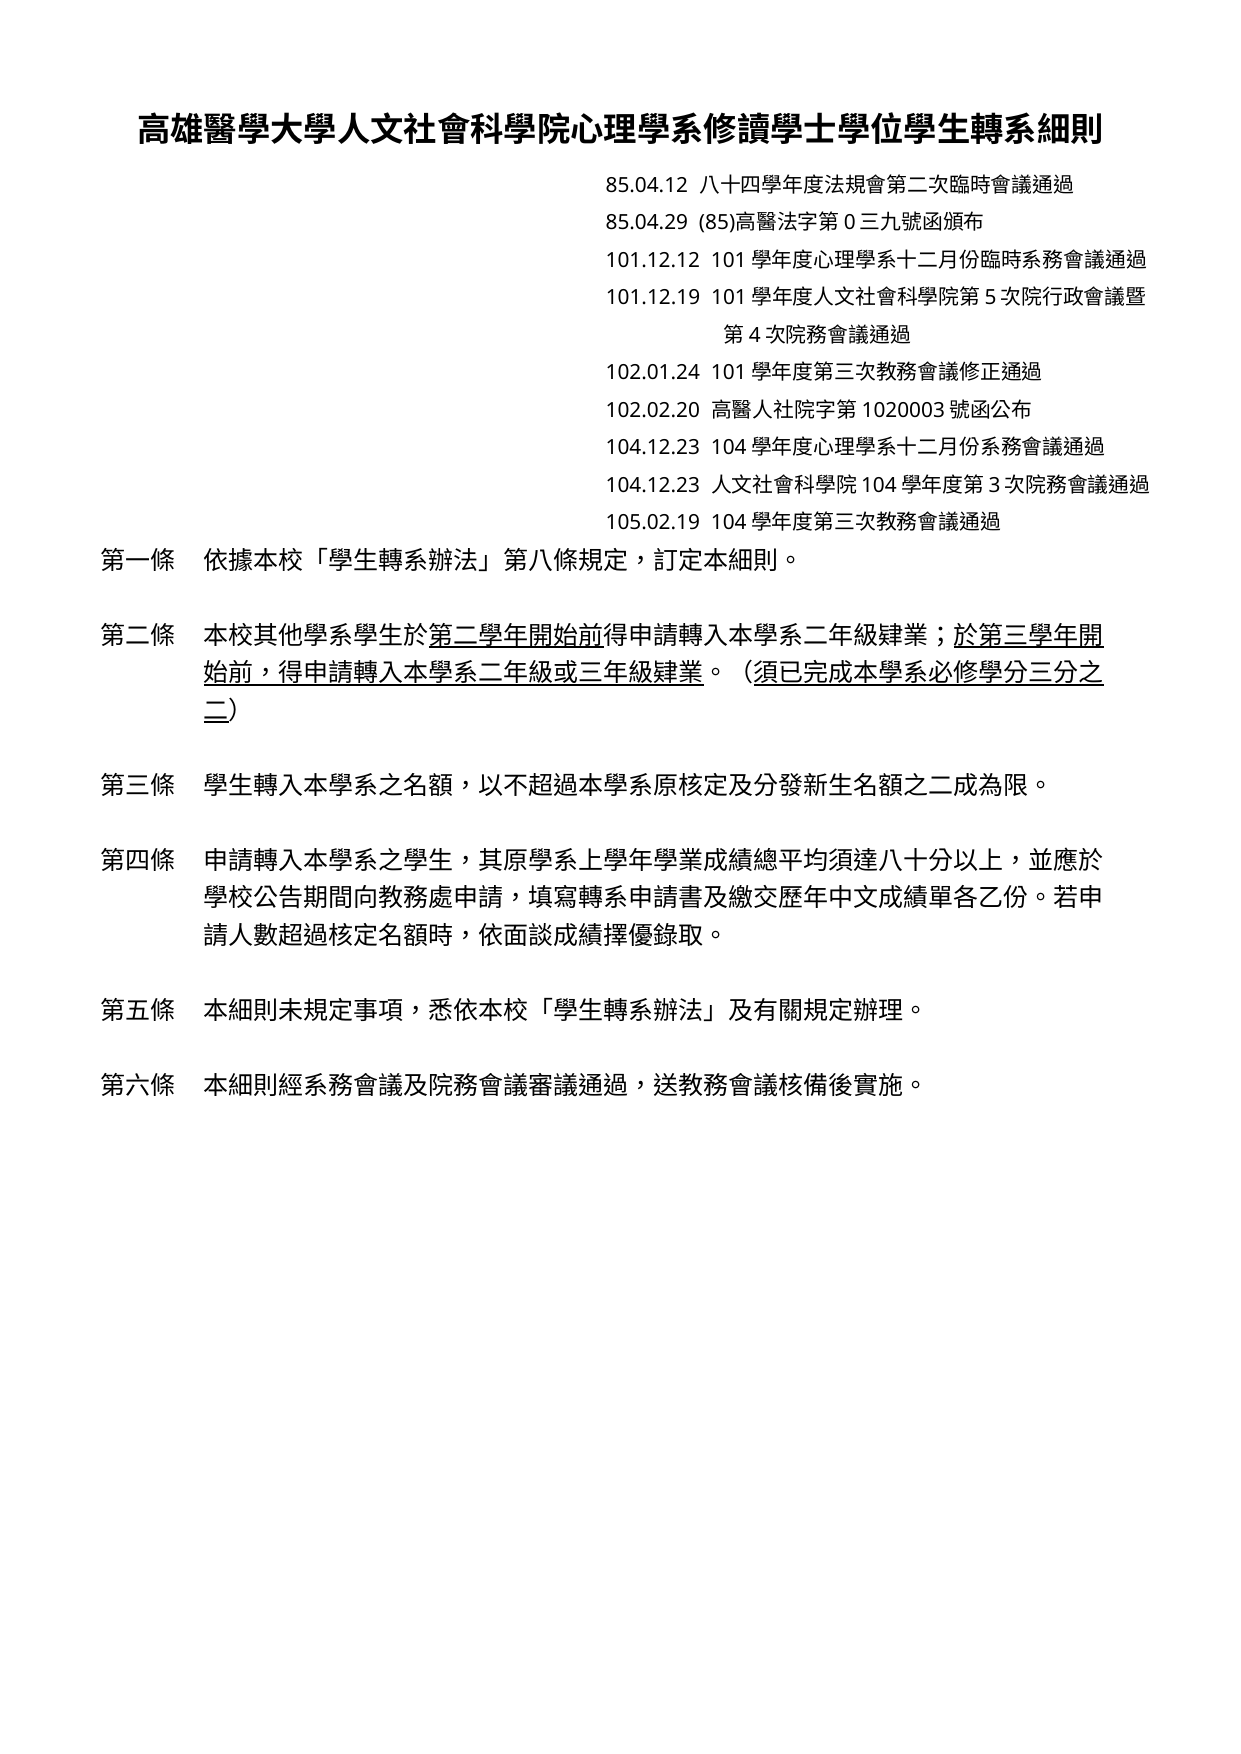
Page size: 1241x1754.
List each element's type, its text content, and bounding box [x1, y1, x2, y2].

table_cell 本細則經系務會議及院務會議審議通過，送教務會議核備後實施。 [192, 1065, 1122, 1148]
text 102.02.20 高醫人社院字第 1020003號函公布 [605, 389, 1152, 427]
table_cell 第五條 [89, 990, 192, 1064]
text 85.04.12 八十四學年度法規會第二次臨時會議通過 [605, 164, 1152, 202]
table_cell 本細則未規定事項，悉依本校「學生轉系辦法」及有關規定辦理。 [192, 990, 1122, 1064]
table_cell 本校其他學系學生於第二學年開始前得申請轉入本學系二年級肄業；於第三學年開始前，得申請轉入本學系二年級或三年級肄業。（須已完成本學系必修學分三分之二） [192, 615, 1122, 764]
text 105.02.19 104學年度第三次教務會議通過 [605, 502, 1152, 539]
text 85.04.29 (85)高醫法字第0三九號函頒布 [605, 202, 1152, 239]
text 102.01.24 101學年度第三次教務會議修正通過 [605, 352, 1152, 389]
text 高雄醫學大學人文社會科學院心理學系修讀學士學位學生轉系細則 [89, 89, 1152, 164]
table_header 依據本校「學生轉系辦法」第八條規定，訂定本細則。 [192, 540, 1122, 614]
text 104.12.23 人文社會科學院104學年度第3次院務會議通過 [605, 464, 1152, 502]
text 104.12.23 104學年度心理學系十二月份系務會議通過 [605, 427, 1152, 464]
table_cell 第二條 [89, 615, 192, 764]
text 101.12.12 101學年度心理學系十二月份臨時系務會議通過 [605, 239, 1152, 277]
table_cell 第三條 [89, 765, 192, 839]
table_cell 申請轉入本學系之學生，其原學系上學年學業成績總平均須達八十分以上，並應於學校公告期間向教務處申請，填寫轉系申請書及繳交歷年中文成績單各乙份。若申請人數超過核定名額時，依面談成績擇優錄取。 [192, 840, 1122, 989]
table_cell 學生轉入本學系之名額，以不超過本學系原核定及分發新生名額之二成為限。 [192, 765, 1122, 839]
text 101.12.19 101學年度人文社會科學院第5次院行政會議暨第4次院務會議通過 [606, 277, 1152, 352]
table_cell 第四條 [89, 840, 192, 989]
table_header 第一條 [89, 540, 192, 614]
table_cell 第六條 [89, 1065, 192, 1148]
